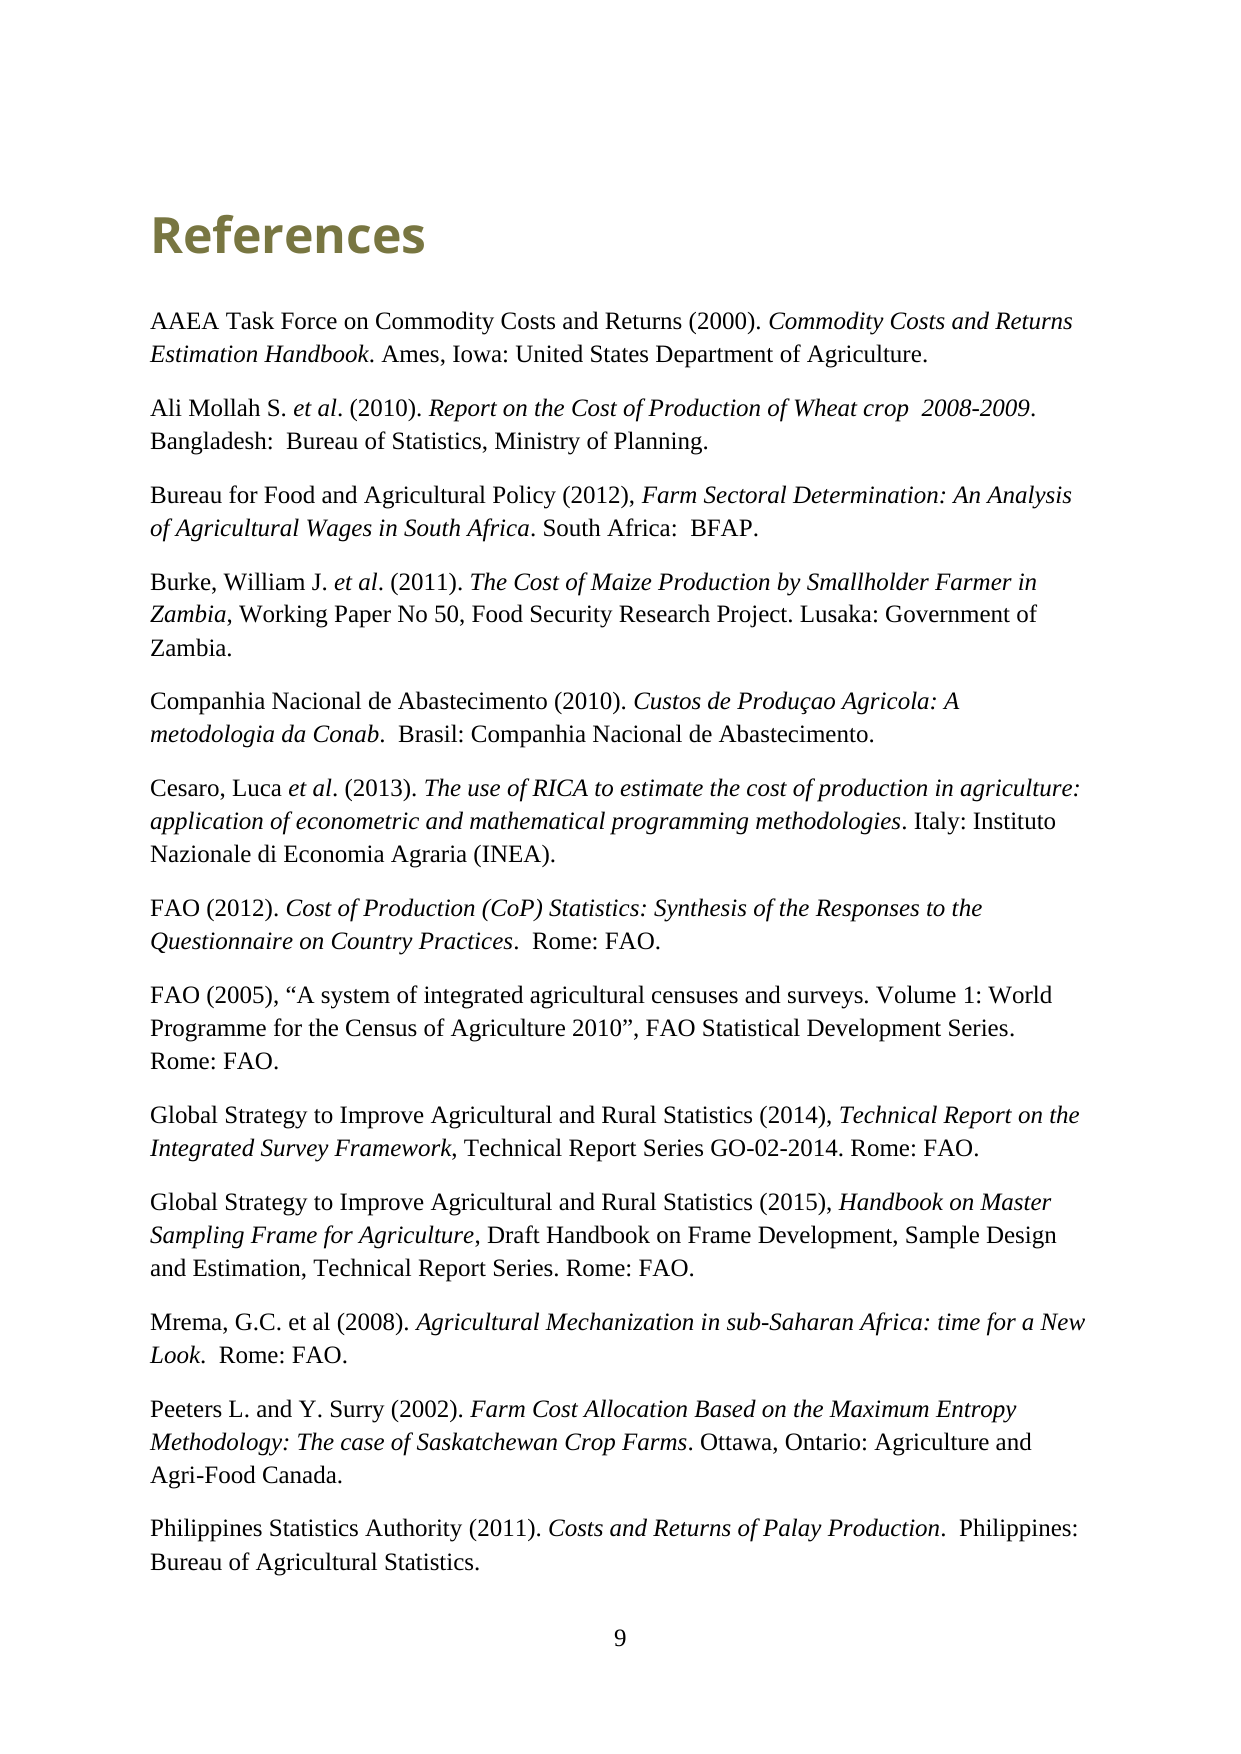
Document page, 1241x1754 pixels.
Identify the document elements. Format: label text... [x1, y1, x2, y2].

text Global Strategy to Improve Agricultural and Rural Statistics (2015), Handbook on Master Sampling Frame for Agriculture, Draft Handbook on Frame Development, Sample Design and Estimation, Technical Report Series. Rome: FAO. [150, 1187, 1090, 1282]
text Philippines Statistics Authority (2011). Costs and Returns of Palay Production. Philippines: Bureau of Agricultural Statistics. [150, 1513, 1090, 1575]
text Peeters L. and Y. Surry (2002). Farm Cost Allocation Based on the Maximum Entropy Methodology: The case of Saskatchewan Crop Farms. Ottawa, Ontario: Agriculture and Agri-Food Canada. [150, 1394, 1090, 1488]
text Ali Mollah S. et al. (2010). Report on the Cost of Production of Wheat crop 2008-2009. Bangladesh: Bureau of Statistics, Ministry of Planning. [150, 393, 1090, 454]
text Companhia Nacional de Abastecimento (2010). Custos de Produçao Agricola: A metodologia da Conab. Brasil: Companhia Nacional de Abastecimento. [150, 686, 1090, 748]
text References [150, 200, 1090, 268]
text Bureau for Food and Agricultural Policy (2012), Farm Sectoral Determination: An Analysis of Agricultural Wages in South Africa. South Africa: BFAP. [150, 480, 1090, 541]
text Mrema, G.C. et al (2008). Agricultural Mechanization in sub-Saharan Africa: time for a New Look. Rome: FAO. [150, 1307, 1090, 1368]
text AAEA Task Force on Commodity Costs and Returns (2000). Commodity Costs and Returns Estimation Handbook. Ames, Iowa: United States Department of Agriculture. [150, 306, 1090, 368]
text Global Strategy to Improve Agricultural and Rural Statistics (2014), Technical Report on the Integrated Survey Framework, Technical Report Series GO-02-2014. Rome: FAO. [150, 1100, 1090, 1162]
text Cesaro, Luca et al. (2013). The use of RICA to estimate the cost of production in agriculture: application of econometric and mathematical programming methodologies. Italy: Instituto Nazionale di Economia Agraria (INEA). [150, 773, 1090, 868]
text FAO (2012). Cost of Production (CoP) Statistics: Synthesis of the Responses to the Questionnaire on Country Practices. Rome: FAO. [150, 893, 1090, 955]
text Burke, William J. et al. (2011). The Cost of Maize Production by Smallholder Farmer in Zambia, Working Paper No 50, Food Security Research Project. Lusaka: Government of Zambia. [150, 567, 1090, 661]
text FAO (2005), “A system of integrated agricultural censuses and surveys. Volume 1: World Programme for the Census of Agriculture 2010”, FAO Statistical Development Series. Rome: FAO. [150, 980, 1090, 1075]
